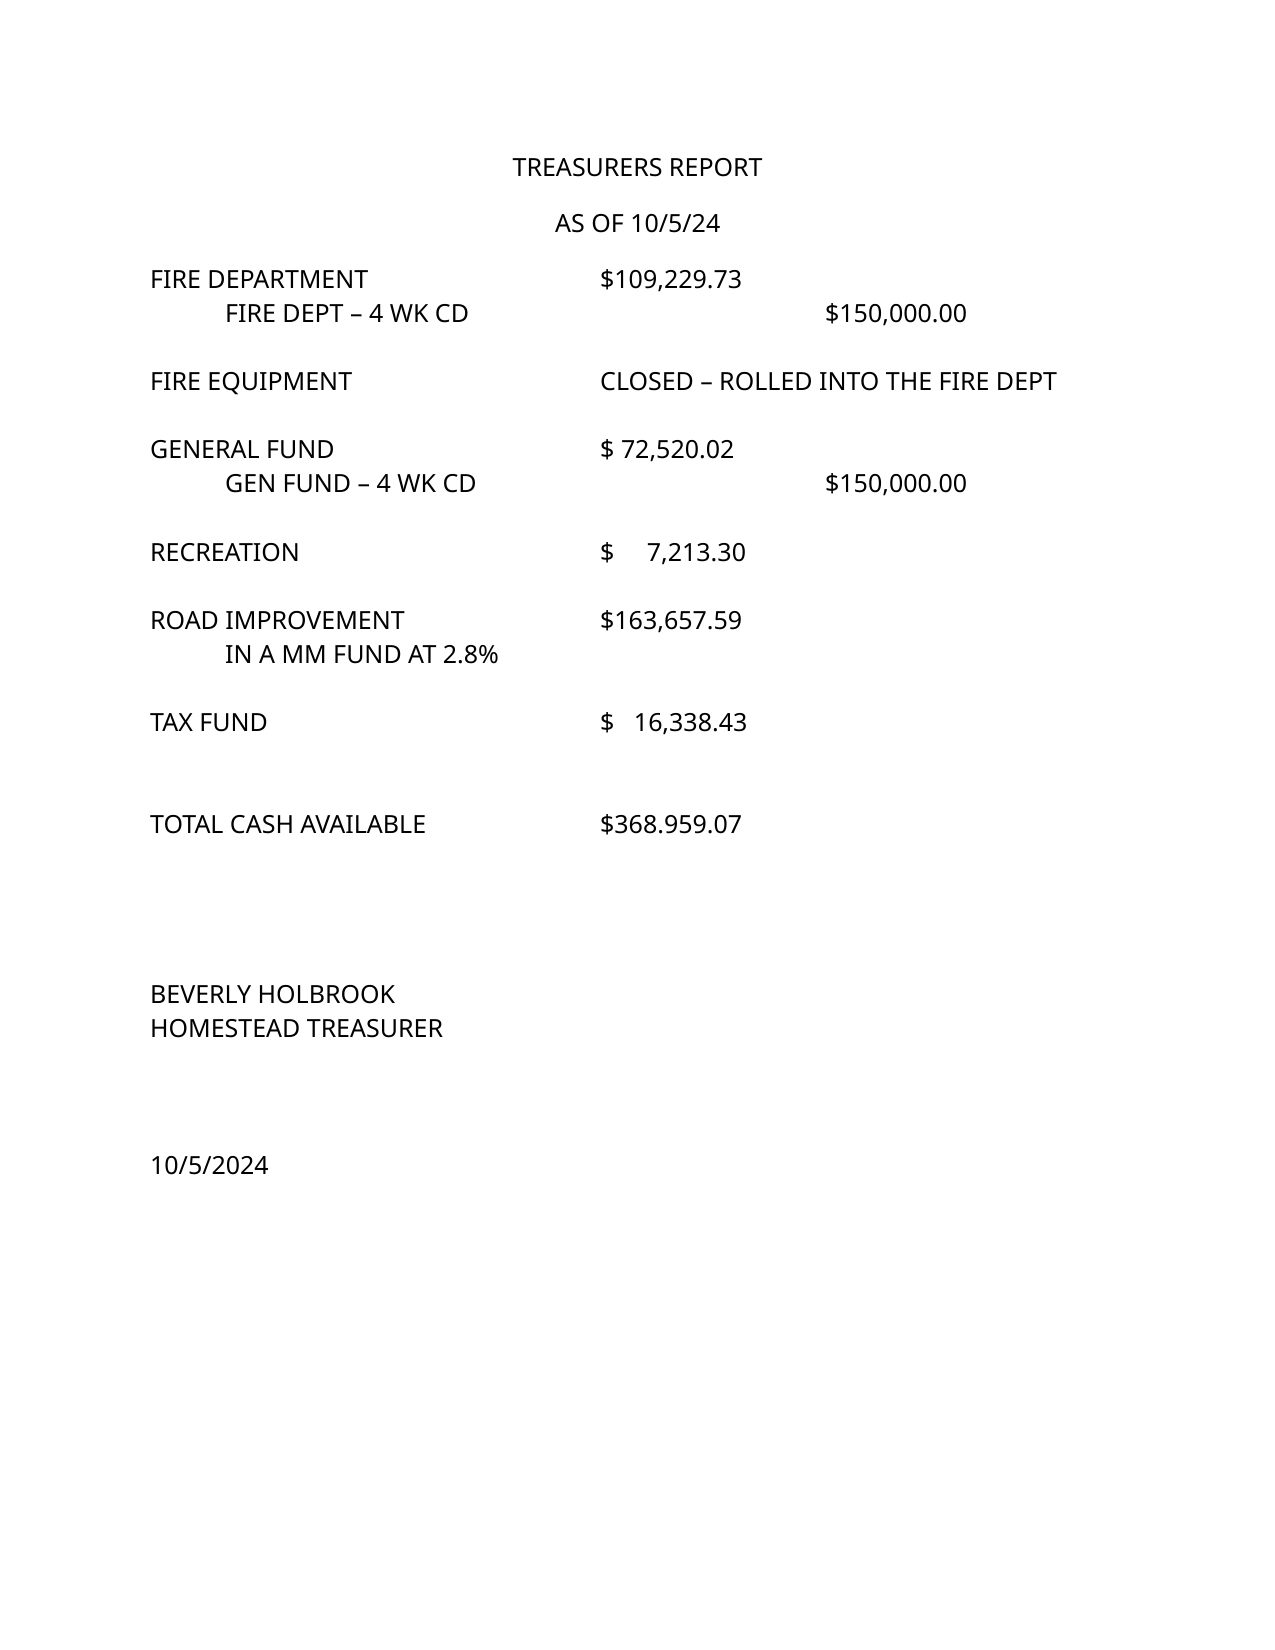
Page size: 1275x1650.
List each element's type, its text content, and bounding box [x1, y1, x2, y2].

text TREASURERS REPORT [150, 150, 1125, 184]
text 10/5/2024 [150, 1147, 1125, 1181]
text IN A MM FUND AT 2.8% [150, 636, 1125, 670]
text FIRE DEPARTMENT $109,229.73 [150, 262, 1125, 296]
text FIRE EQUIPMENT CLOSED – ROLLED INTO THE FIRE DEPT [150, 364, 1125, 398]
text TAX FUND $ 16,338.43 [150, 704, 1125, 738]
text TOTAL CASH AVAILABLE $368.959.07 [150, 807, 1125, 841]
text AS OF 10/5/24 [150, 206, 1125, 240]
text ROAD IMPROVEMENT $163,657.59 [150, 602, 1125, 636]
text BEVERLY HOLBROOK [150, 977, 1125, 1011]
text GENERAL FUND $ 72,520.02 [150, 432, 1125, 466]
text FIRE DEPT – 4 WK CD $150,000.00 [150, 296, 1125, 330]
text GEN FUND – 4 WK CD $150,000.00 [150, 466, 1125, 500]
text RECREATION $ 7,213.30 [150, 534, 1125, 568]
text HOMESTEAD TREASURER [150, 1011, 1125, 1045]
